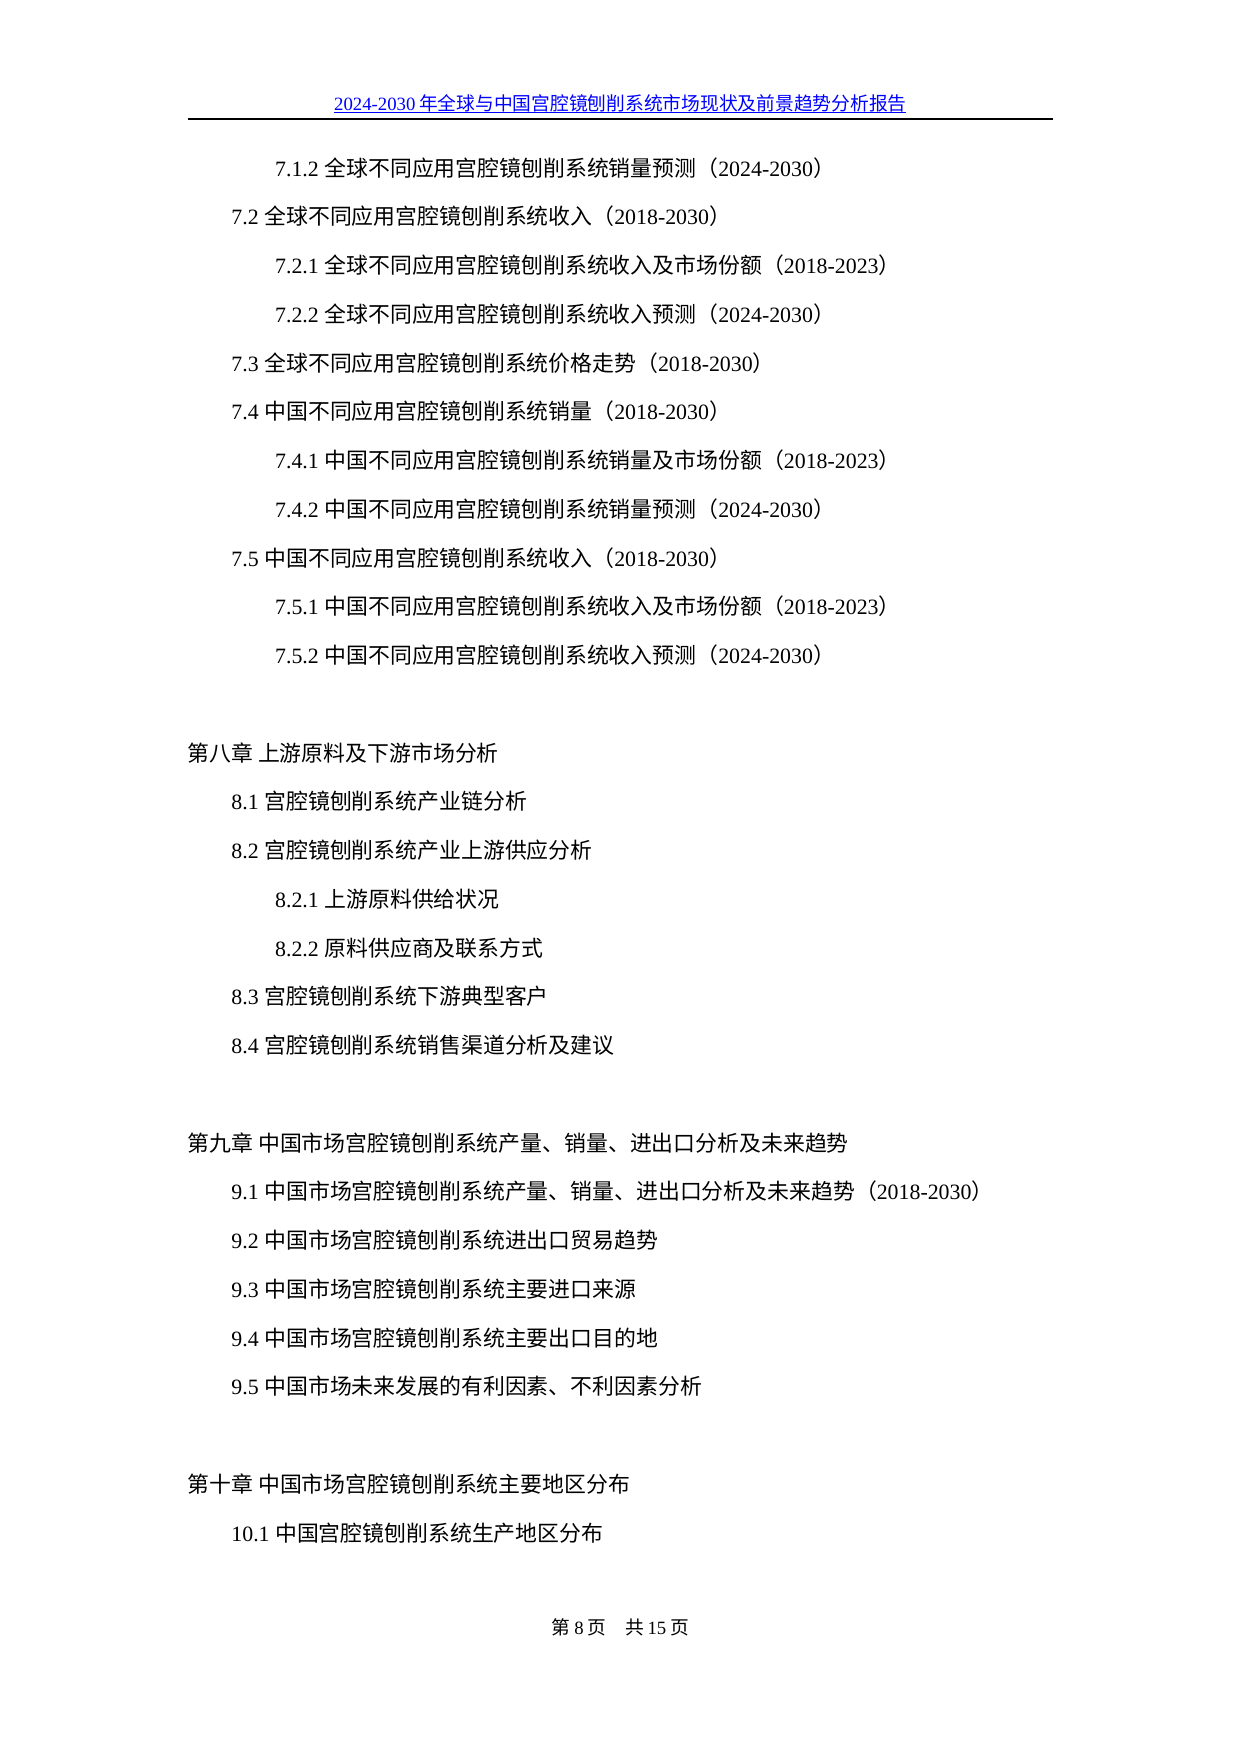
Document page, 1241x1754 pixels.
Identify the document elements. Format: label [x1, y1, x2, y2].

text [187, 150, 1053, 1548]
